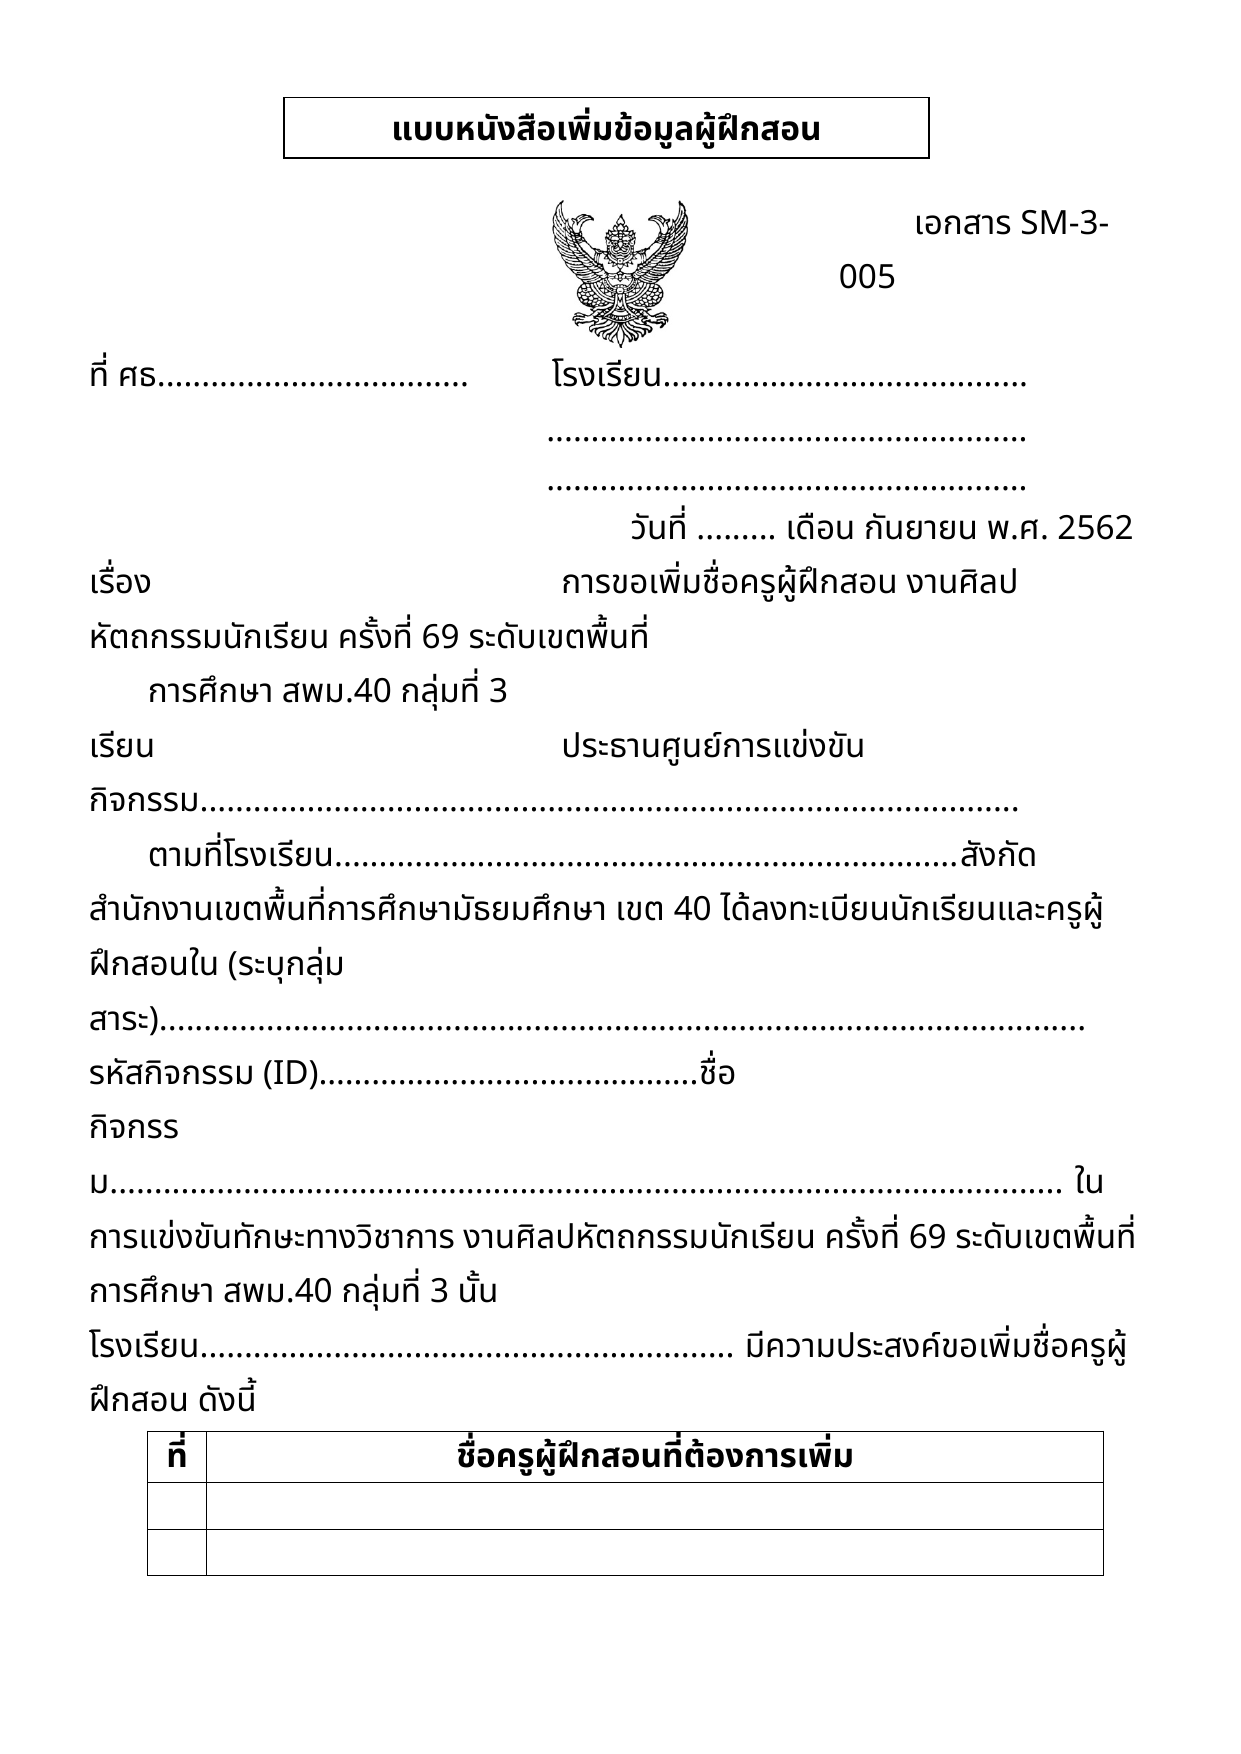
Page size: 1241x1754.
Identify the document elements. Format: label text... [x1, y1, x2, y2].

text ที่ ศธ................................... โรงเรียน......................................... [89, 351, 1152, 402]
table_cell [207, 1530, 1103, 1575]
text ตามที่โรงเรียน......................................................................สังกัด สำนักงานเขตพื้นที่การศึกษามัธยมศึกษา เขต 40 ได้ลงทะเบียนนักเรียนและครูผู้ฝึกสอนใน (ระบุกลุ่มสาระ)........................................................................................................ รหัสกิจกรรม (ID)……………...............………….ชื่อกิจกรรม........................................................................................................... ในการแข่งขันทักษะทางวิชาการ งานศิลปหัตถกรรมนักเรียน ครั้งที่ 69 ระดับเขตพื้นที่การศึกษา สพม.40 กลุ่มที่ 3 นั้น โรงเรียน............................................................ มีความประสงค์ขอเพิ่มชื่อครูผู้ฝึกสอน ดังนี้ [89, 831, 1152, 1427]
table_header ชื่อครูผู้ฝึกสอนที่ต้องการเพิ่ม [207, 1432, 1103, 1482]
picture [546, 200, 694, 348]
table_cell [207, 1483, 1103, 1528]
text วันที่ ......... เดือน กันยายน พ.ศ. 2562 [89, 503, 1152, 554]
text ...................................................... [89, 454, 1152, 500]
text การศึกษา สพม.40 กลุ่มที่ 3 [89, 667, 1152, 718]
table_header ที่ [148, 1432, 206, 1482]
text เรื่อง การขอเพิ่มชื่อครูผู้ฝึกสอน งานศิลปหัตถกรรมนักเรียน ครั้งที่ 69 ระดับเขตพื้นที่ [89, 558, 1152, 663]
text ...................................................... [89, 406, 1152, 451]
text เอกสาร SM-3-005 [839, 199, 1152, 298]
table_cell [148, 1530, 206, 1575]
text เรียน ประธานศูนย์การแข่งขันกิจกรรม............................................................................................ [89, 722, 1152, 827]
table_cell [148, 1483, 206, 1528]
